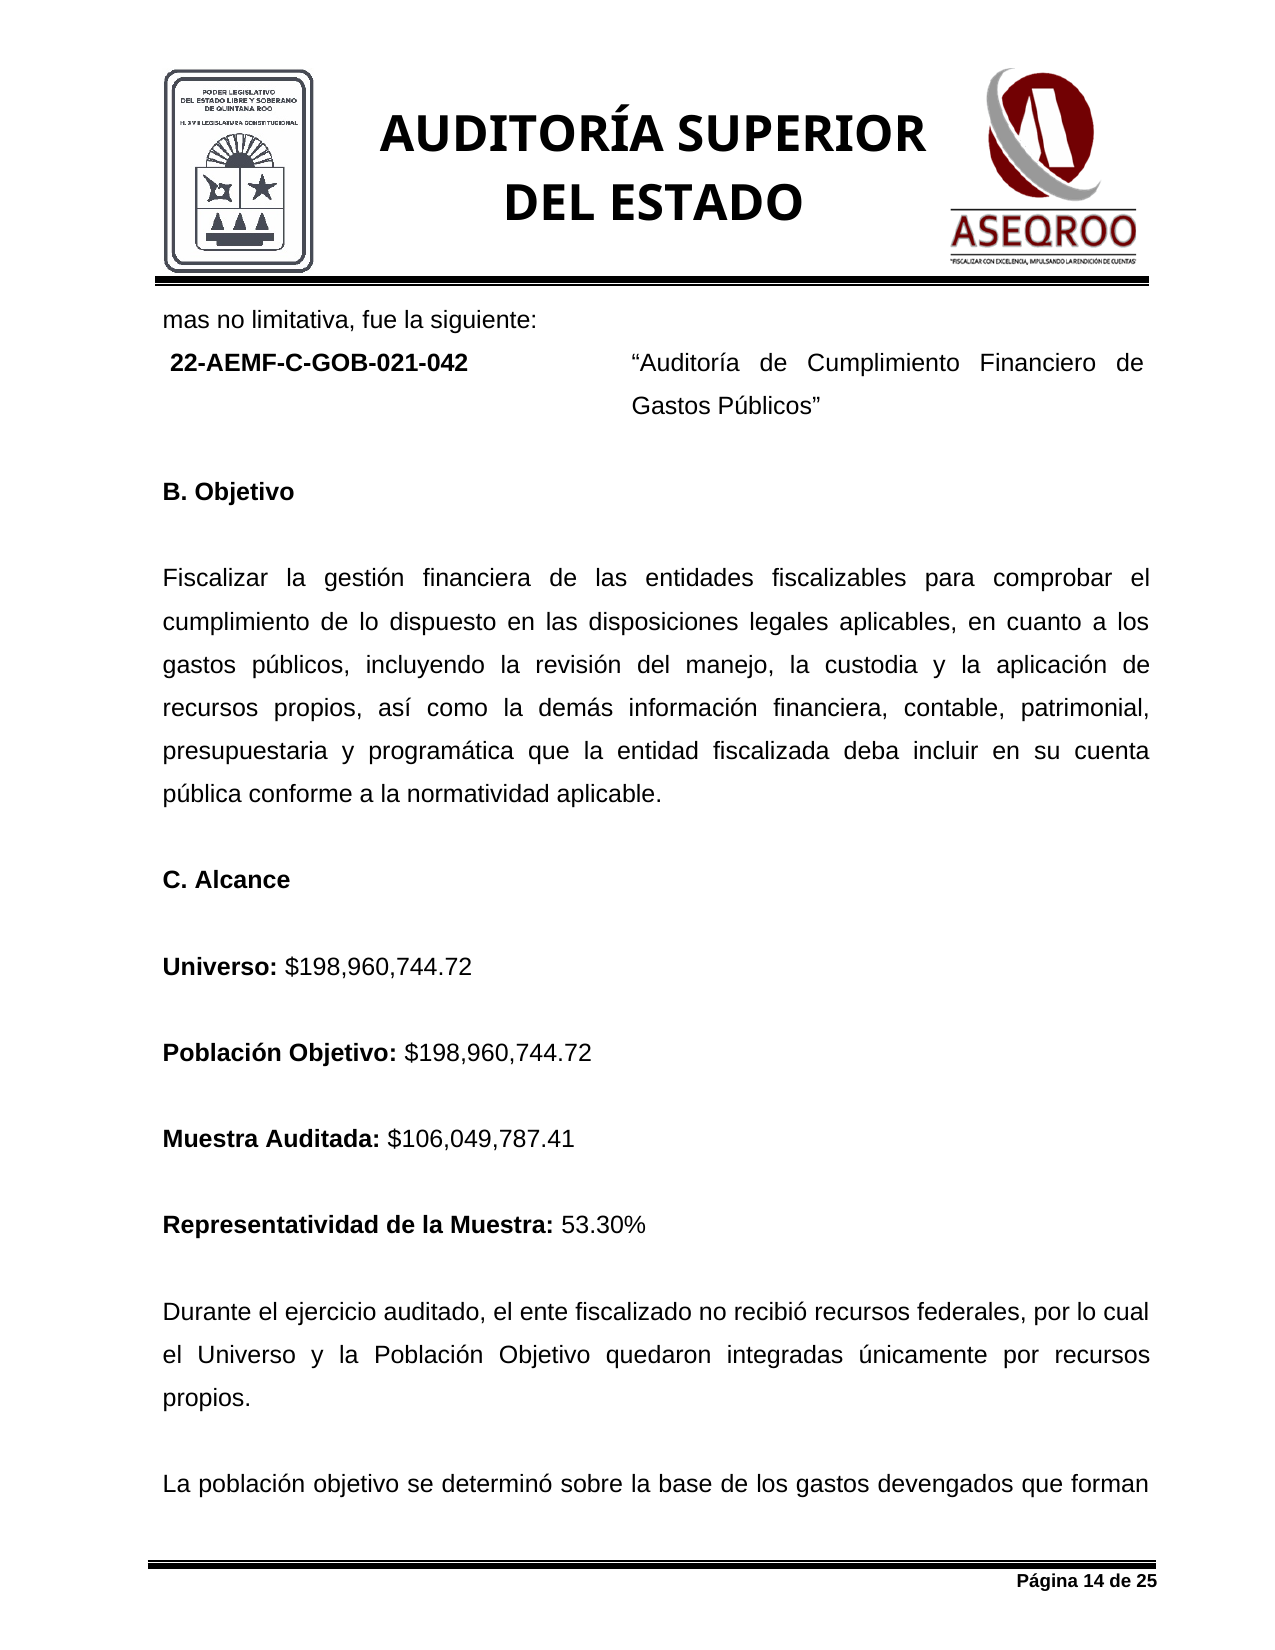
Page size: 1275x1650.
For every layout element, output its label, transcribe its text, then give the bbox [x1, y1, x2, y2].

text Fiscalizar la gestión financiera de las entidades fiscalizables para comprobar el cumplimiento de lo dispuesto en las disposiciones legales aplicables, en cuanto a los gastos públicos, incluyendo la revisión del manejo, la custodia y la aplicación de recursos propios, así como la demás información financiera, contable, patrimonial, presupuestaria y programática que la entidad fiscalizada deba incluir en su cuenta pública conforme a la normatividad aplicable. [162, 563, 1152, 808]
picture [950, 68, 1137, 265]
text Población Objetivo: $198,960,744.72 [162, 1038, 1152, 1066]
text Representatividad de la Muestra: 53.30% [162, 1210, 1152, 1239]
text Universo: $198,960,744.72 [162, 951, 1152, 980]
table_header “Auditoría de Cumplimiento Financiero de Gastos Públicos” [609, 348, 1157, 434]
picture [162, 68, 314, 273]
text C. Alcance [162, 865, 1152, 894]
table_header 22-AEMF-C-GOB-021-042 [148, 348, 609, 434]
text B. Objetivo [162, 477, 1152, 506]
text Durante el ejercicio auditado, el ente fiscalizado no recibió recursos federales, por lo cual el Universo y la Población Objetivo quedaron integradas únicamente por recursos propios. [162, 1296, 1152, 1411]
text Muestra Auditada: $106,049,787.41 [162, 1124, 1152, 1153]
